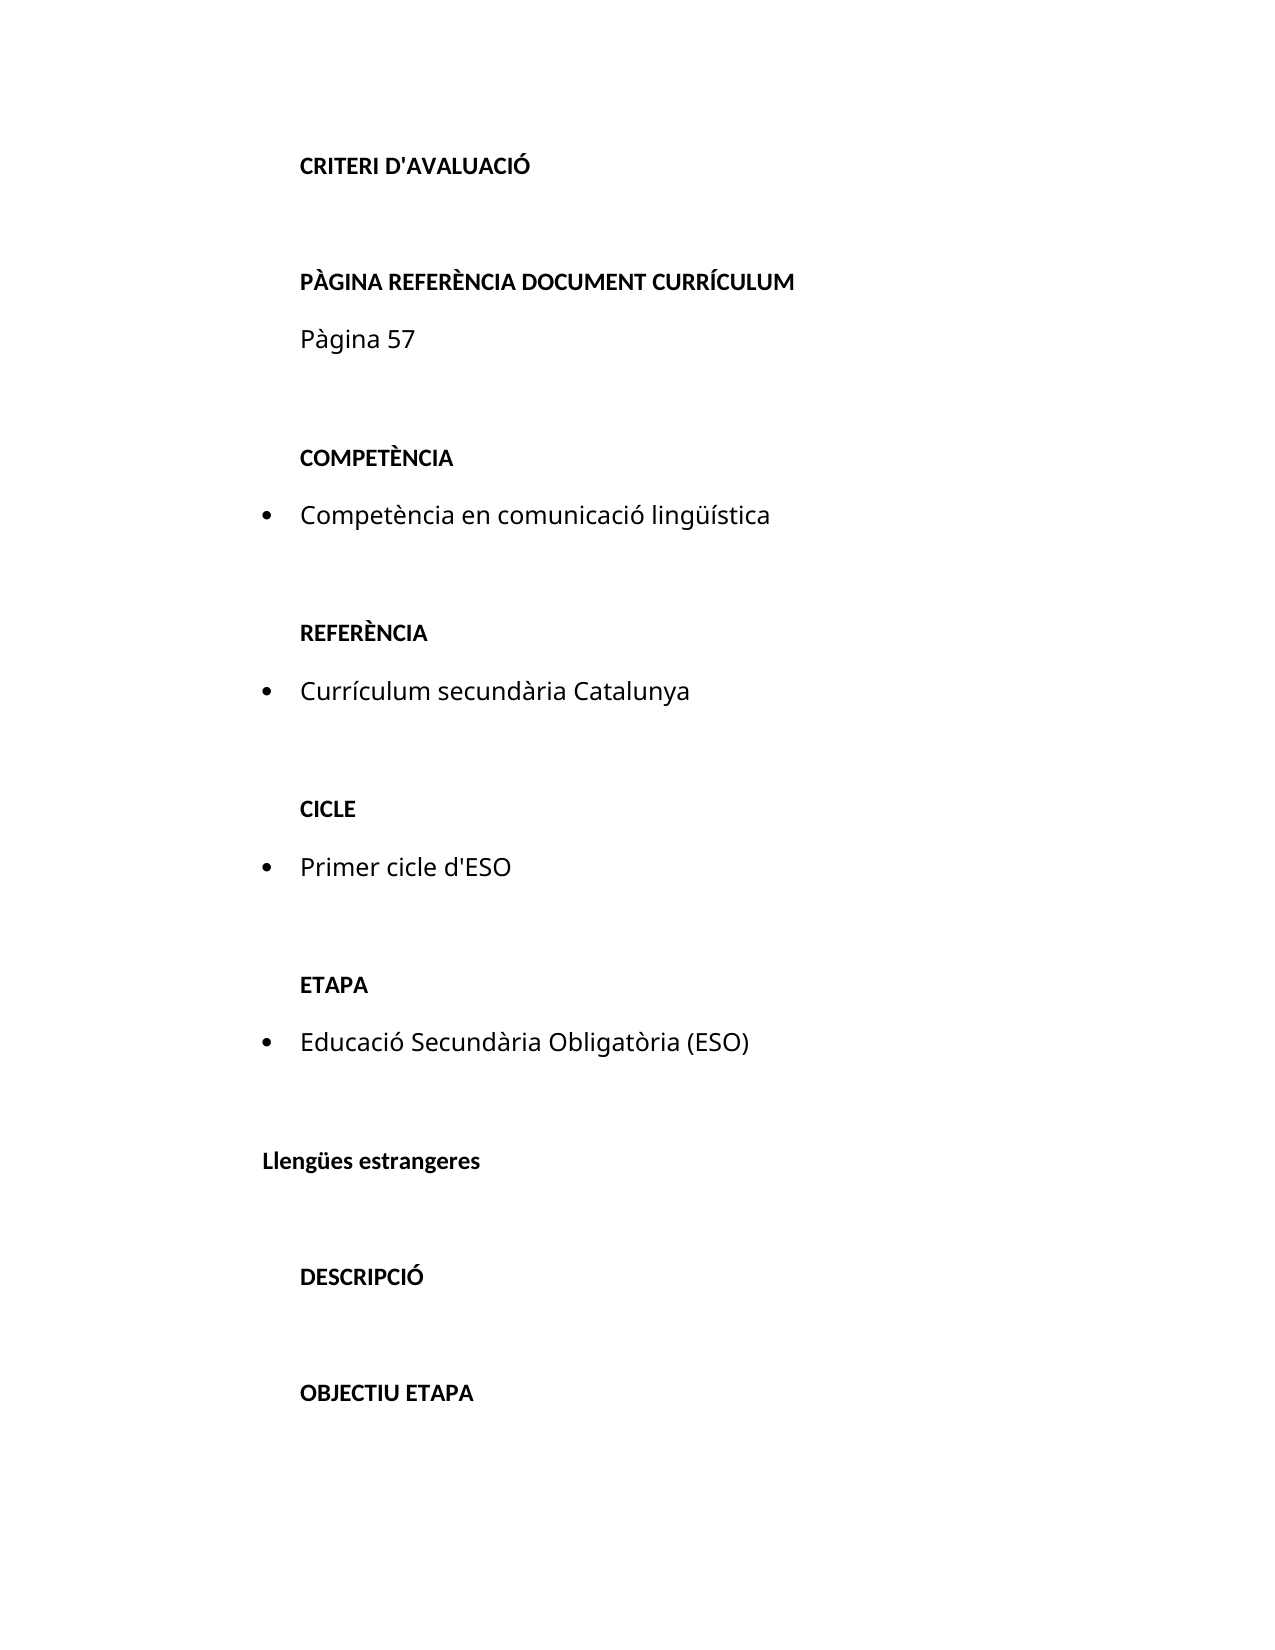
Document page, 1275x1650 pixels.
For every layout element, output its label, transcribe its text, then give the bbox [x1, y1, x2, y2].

subtitle CICLE [300, 793, 1087, 824]
list Primer cicle d'ESO [262, 849, 1087, 883]
subtitle DESCRIPCIÓ [300, 1261, 1087, 1291]
list Competència en comunicació lingüística [262, 497, 1087, 532]
subtitle Llengües estrangeres [262, 1145, 1087, 1176]
subtitle CRITERI D'AVALUACIÓ [300, 150, 1087, 181]
subtitle ETAPA [300, 969, 1087, 1000]
list Currículum secundària Catalunya [262, 673, 1087, 707]
list Educació Secundària Obligatòria (ESO) [262, 1025, 1087, 1059]
subtitle REFERÈNCIA [300, 617, 1087, 648]
subtitle COMPETÈNCIA [300, 442, 1087, 472]
subtitle OBJECTIU ETAPA [300, 1377, 1087, 1407]
text Pàgina 57 [300, 322, 1087, 356]
subtitle PÀGINA REFERÈNCIA DOCUMENT CURRÍCULUM [300, 266, 1087, 296]
